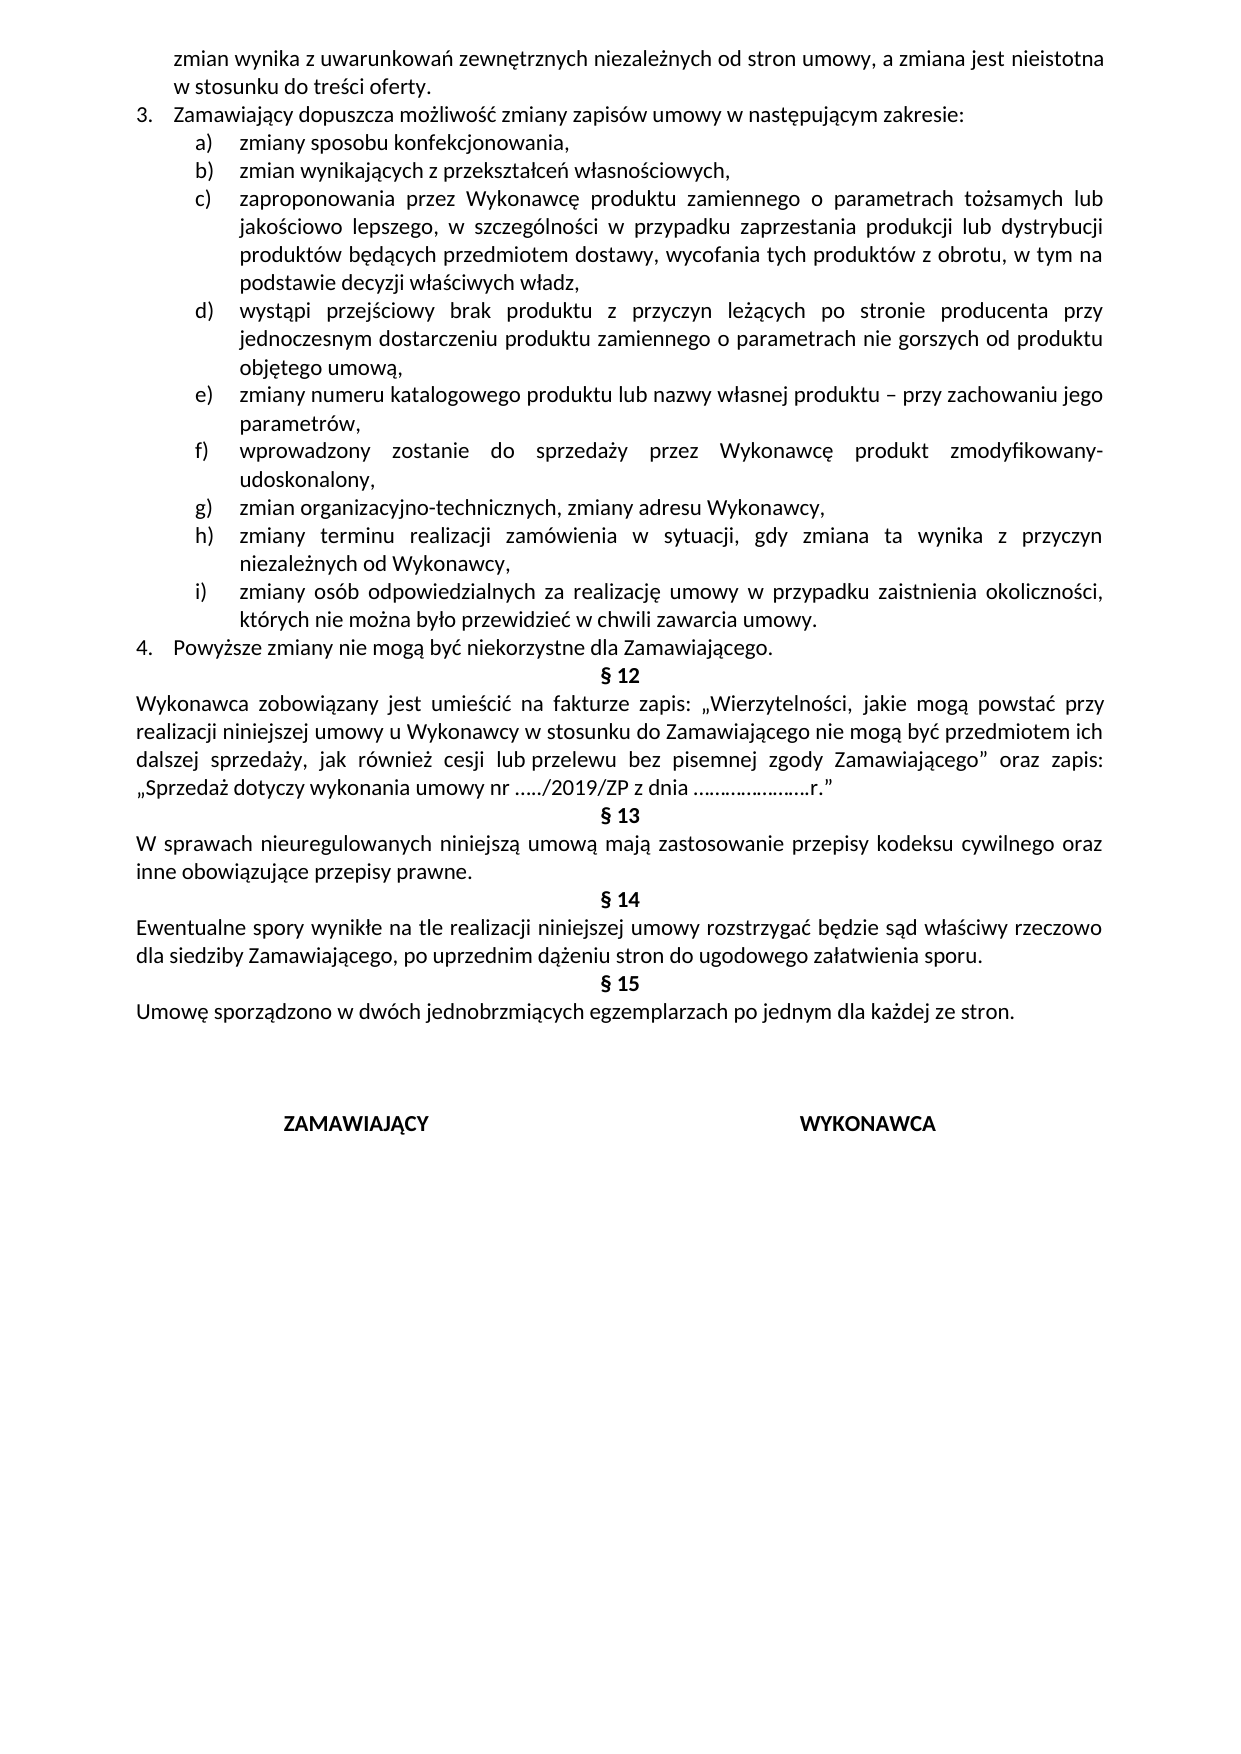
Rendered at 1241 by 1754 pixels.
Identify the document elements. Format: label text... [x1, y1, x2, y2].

list zmiany osób odpowiedzialnych za realizację umowy w przypadku zaistnienia okoliczności, których nie można było przewidzieć w chwili zawarcia umowy. [195, 577, 1104, 633]
list wystąpi przejściowy brak produktu z przyczyn leżących po stronie producenta przy jednoczesnym dostarczeniu produktu zamiennego o parametrach nie gorszych od produktu objętego umową, [195, 297, 1104, 381]
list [136, 44, 1104, 100]
list zaproponowania przez Wykonawcę produktu zamiennego o parametrach tożsamych lub jakościowo lepszego, w szczególności w przypadku zaprzestania produkcji lub dystrybucji produktów będących przedmiotem dostawy, wycofania tych produktów z obrotu, w tym na podstawie decyzji właściwych władz, [195, 184, 1104, 297]
text § 14 [136, 885, 1104, 913]
text § 12 [136, 661, 1104, 689]
text Umowę sporządzono w dwóch jednobrzmiących egzemplarzach po jednym dla każdej ze stron. [136, 997, 1104, 1025]
list zmian wynikających z przekształceń własnościowych, [195, 156, 1104, 184]
text § 15 [136, 969, 1104, 997]
text § 13 [136, 801, 1104, 829]
list Powyższe zmiany nie mogą być niekorzystne dla Zamawiającego. [136, 633, 1104, 661]
text ZAMAWIAJĄCY WYKONAWCA [283, 1109, 1104, 1137]
list zmiany numeru katalogowego produktu lub nazwy własnej produktu – przy zachowaniu jego parametrów, [195, 381, 1104, 437]
list zmiany sposobu konfekcjonowania, [195, 128, 1104, 156]
list zmiany terminu realizacji zamówienia w sytuacji, gdy zmiana ta wynika z przyczyn niezależnych od Wykonawcy, [195, 521, 1104, 577]
list wprowadzony zostanie do sprzedaży przez Wykonawcę produkt zmodyfikowany-udoskonalony, [195, 437, 1104, 493]
list zmian organizacyjno-technicznych, zmiany adresu Wykonawcy, [195, 493, 1104, 521]
text Ewentualne spory wynikłe na tle realizacji niniejszej umowy rozstrzygać będzie sąd właściwy rzeczowo dla siedziby Zamawiającego, po uprzednim dążeniu stron do ugodowego załatwienia sporu. [136, 913, 1104, 969]
text Wykonawca zobowiązany jest umieścić na fakturze zapis: „Wierzytelności, jakie mogą powstać przy realizacji niniejszej umowy u Wykonawcy w stosunku do Zamawiającego nie mogą być przedmiotem ich dalszej sprzedaży, jak również cesji lub przelewu bez pisemnej zgody Zamawiającego” oraz zapis: „Sprzedaż dotyczy wykonania umowy nr …../2019/ZP z dnia ………………….r.” [136, 689, 1104, 801]
text W sprawach nieuregulowanych niniejszą umową mają zastosowanie przepisy kodeksu cywilnego oraz inne obowiązujące przepisy prawne. [136, 829, 1104, 885]
list Zamawiający dopuszcza możliwość zmiany zapisów umowy w następującym zakresie: [136, 100, 1104, 128]
